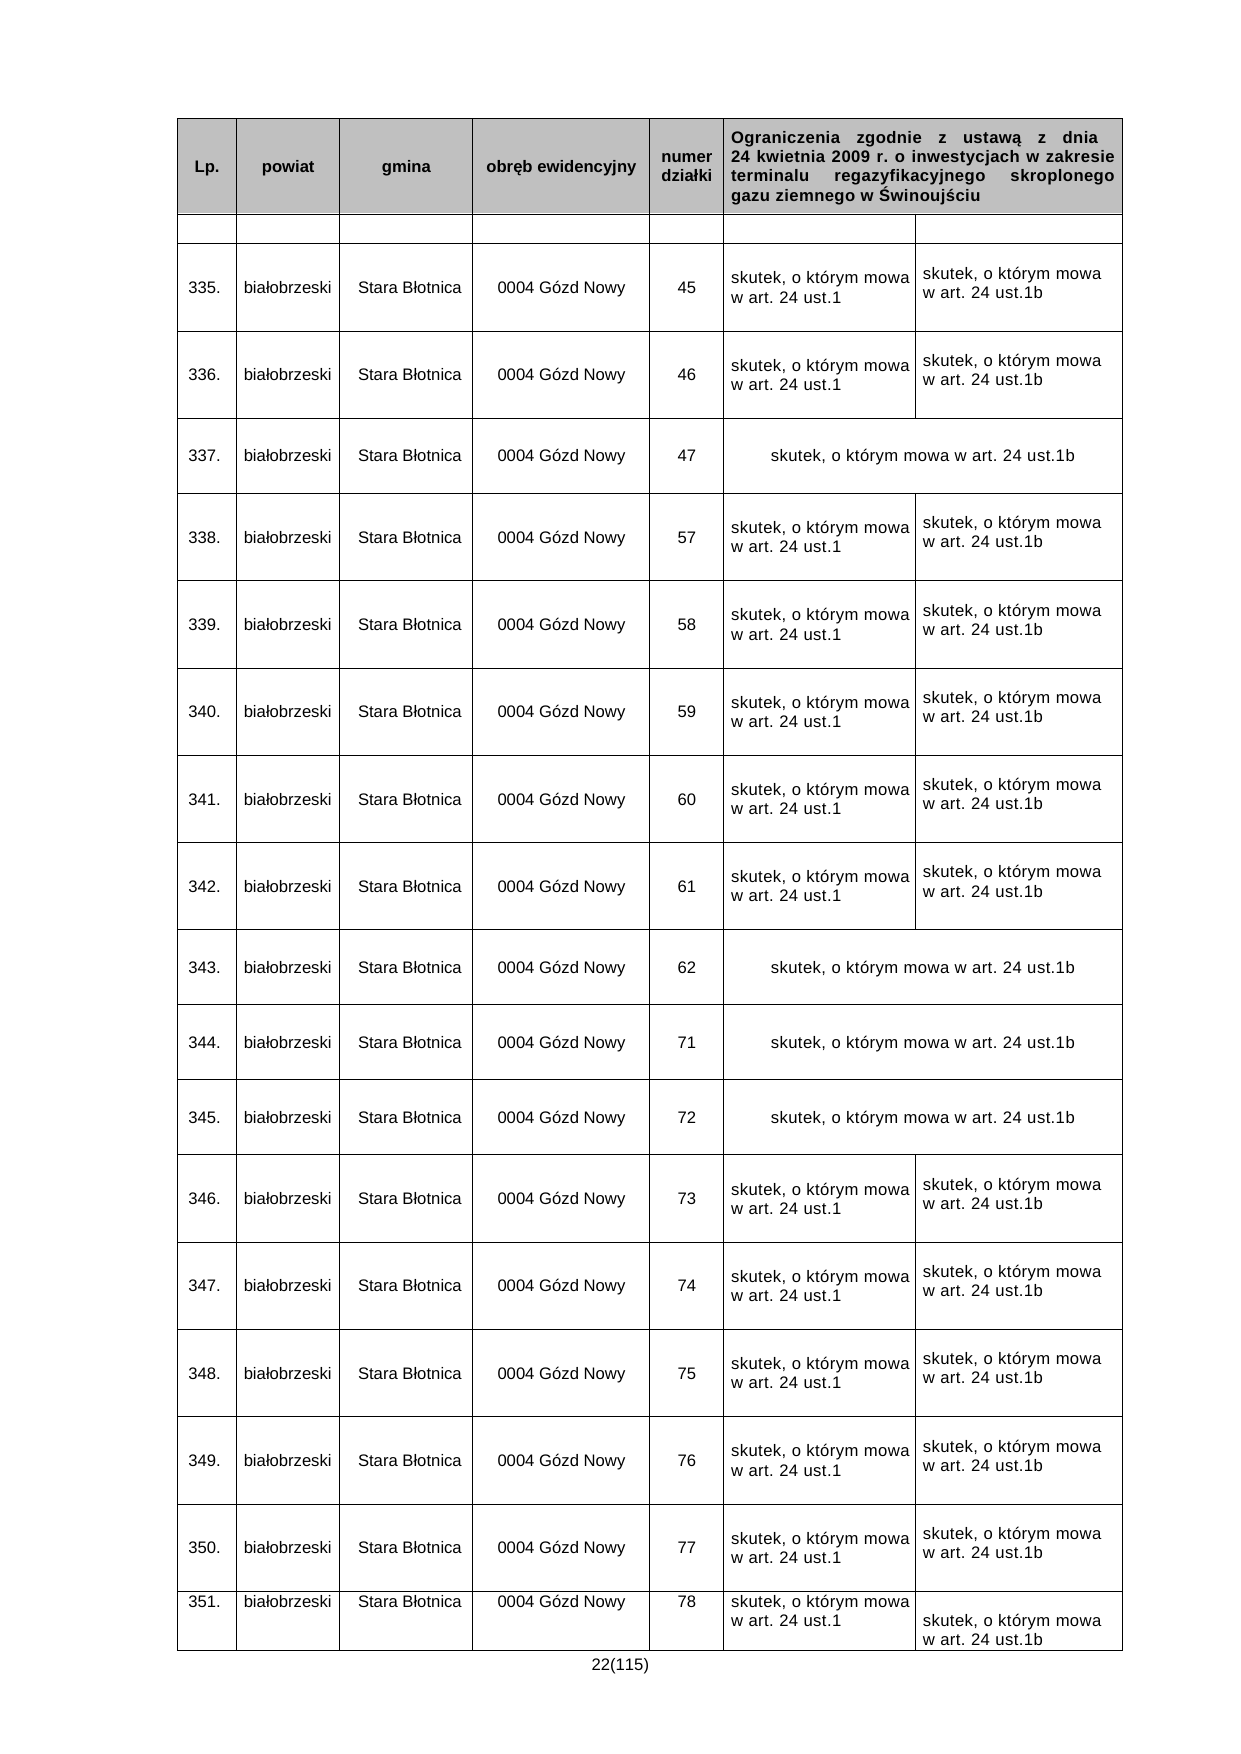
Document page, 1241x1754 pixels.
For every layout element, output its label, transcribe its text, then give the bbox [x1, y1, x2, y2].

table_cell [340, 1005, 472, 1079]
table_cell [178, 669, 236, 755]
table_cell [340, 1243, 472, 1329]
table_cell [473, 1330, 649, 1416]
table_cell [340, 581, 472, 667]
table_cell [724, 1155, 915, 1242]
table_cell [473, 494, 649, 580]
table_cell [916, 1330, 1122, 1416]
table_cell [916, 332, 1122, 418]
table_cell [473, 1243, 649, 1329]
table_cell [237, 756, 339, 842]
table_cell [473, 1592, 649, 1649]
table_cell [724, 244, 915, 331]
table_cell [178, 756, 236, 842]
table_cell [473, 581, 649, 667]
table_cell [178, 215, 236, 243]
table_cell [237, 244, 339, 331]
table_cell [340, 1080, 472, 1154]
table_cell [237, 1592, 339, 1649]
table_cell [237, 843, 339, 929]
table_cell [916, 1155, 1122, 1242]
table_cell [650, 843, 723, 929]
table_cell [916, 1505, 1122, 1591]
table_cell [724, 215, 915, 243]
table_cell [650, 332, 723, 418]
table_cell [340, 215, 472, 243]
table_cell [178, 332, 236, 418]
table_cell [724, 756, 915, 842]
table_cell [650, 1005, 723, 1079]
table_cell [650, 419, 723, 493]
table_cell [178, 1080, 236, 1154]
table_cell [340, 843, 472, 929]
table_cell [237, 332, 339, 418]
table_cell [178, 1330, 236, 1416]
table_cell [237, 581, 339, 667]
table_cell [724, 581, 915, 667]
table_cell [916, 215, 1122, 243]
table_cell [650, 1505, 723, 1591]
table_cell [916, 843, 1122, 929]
table_header Ograniczenia zgodnie z ustawą z dnia 24 kwietnia 2009 r. o inwestycjach w zakresie terminalu regazyfikacyjnego skroplonego gazu ziemnego w Świnoujściu [724, 119, 1122, 213]
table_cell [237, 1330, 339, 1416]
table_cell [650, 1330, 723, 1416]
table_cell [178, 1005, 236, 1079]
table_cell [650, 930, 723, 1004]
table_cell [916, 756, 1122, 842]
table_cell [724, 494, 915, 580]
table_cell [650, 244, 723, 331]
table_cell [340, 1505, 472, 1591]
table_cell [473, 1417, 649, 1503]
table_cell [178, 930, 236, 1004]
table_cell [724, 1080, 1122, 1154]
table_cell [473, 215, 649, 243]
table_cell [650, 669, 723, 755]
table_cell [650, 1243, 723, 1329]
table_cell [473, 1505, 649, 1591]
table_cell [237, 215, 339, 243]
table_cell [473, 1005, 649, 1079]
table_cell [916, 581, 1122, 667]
table_header Lp. [178, 119, 236, 213]
table_header obręb ewidencyjny [473, 119, 649, 213]
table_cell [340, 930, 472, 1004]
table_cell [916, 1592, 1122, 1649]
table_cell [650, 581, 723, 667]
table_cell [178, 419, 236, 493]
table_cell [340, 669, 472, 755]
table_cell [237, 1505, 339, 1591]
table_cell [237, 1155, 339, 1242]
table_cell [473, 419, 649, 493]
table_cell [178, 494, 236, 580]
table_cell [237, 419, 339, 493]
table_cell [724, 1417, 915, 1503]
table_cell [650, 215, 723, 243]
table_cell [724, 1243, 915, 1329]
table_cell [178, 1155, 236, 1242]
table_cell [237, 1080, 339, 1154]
table_header numer działki [650, 119, 723, 213]
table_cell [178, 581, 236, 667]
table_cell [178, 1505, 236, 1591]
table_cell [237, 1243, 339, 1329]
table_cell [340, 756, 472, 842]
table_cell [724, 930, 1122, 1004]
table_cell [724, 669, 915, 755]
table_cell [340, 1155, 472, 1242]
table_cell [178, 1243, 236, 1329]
table_header gmina [340, 119, 472, 213]
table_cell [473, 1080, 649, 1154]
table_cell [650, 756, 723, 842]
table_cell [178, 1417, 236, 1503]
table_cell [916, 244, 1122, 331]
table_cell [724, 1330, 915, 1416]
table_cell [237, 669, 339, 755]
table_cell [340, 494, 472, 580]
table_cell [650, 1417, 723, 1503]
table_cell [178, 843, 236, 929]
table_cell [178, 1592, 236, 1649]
table_header powiat [237, 119, 339, 213]
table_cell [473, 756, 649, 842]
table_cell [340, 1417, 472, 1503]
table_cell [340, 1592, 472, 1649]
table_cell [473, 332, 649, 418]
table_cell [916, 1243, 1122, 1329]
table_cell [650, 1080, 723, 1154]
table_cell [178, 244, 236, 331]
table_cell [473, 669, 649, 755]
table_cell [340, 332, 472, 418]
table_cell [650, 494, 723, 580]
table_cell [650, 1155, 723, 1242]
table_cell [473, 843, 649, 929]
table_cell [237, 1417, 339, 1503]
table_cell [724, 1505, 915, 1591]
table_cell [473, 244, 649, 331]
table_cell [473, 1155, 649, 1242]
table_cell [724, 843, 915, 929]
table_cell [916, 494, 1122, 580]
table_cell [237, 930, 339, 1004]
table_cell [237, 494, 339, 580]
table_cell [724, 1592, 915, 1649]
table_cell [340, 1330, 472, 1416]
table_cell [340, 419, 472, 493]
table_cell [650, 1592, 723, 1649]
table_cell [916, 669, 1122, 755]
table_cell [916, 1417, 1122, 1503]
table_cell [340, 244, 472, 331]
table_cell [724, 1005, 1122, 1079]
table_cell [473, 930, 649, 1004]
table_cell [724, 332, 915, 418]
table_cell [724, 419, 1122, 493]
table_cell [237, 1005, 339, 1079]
